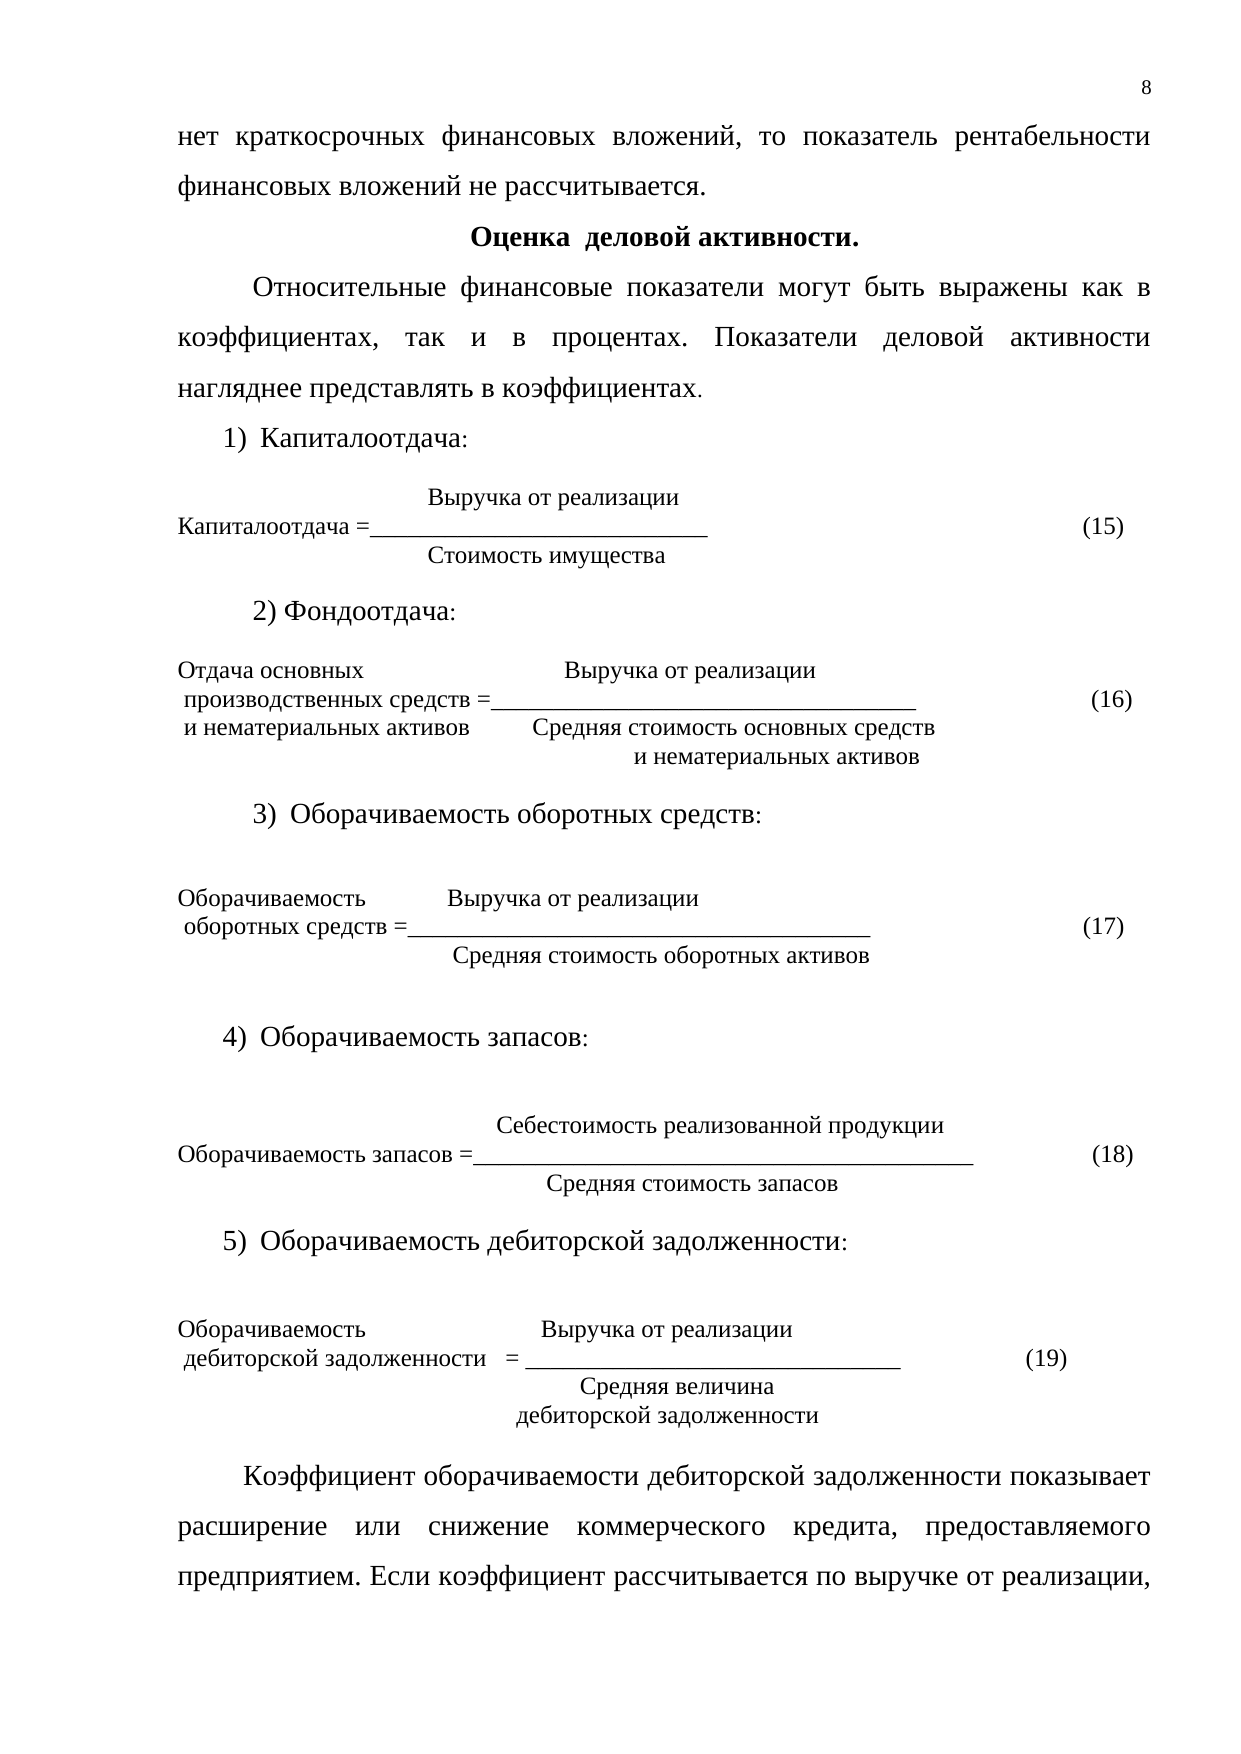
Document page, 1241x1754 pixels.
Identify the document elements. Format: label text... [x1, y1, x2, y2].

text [177, 1458, 1152, 1592]
text 2) Фондоотдача: [177, 593, 1152, 626]
text Стоимость имущества [177, 540, 1152, 568]
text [177, 118, 1152, 202]
text оборотных средств =_____________________________________ (17) [177, 911, 1152, 940]
text Оценка деловой активности. [177, 219, 1152, 252]
text дебиторской задолженности [177, 1400, 1152, 1429]
text Средняя стоимость оборотных активов [177, 940, 1152, 969]
list Оборачиваемость запасов: [222, 1019, 1152, 1053]
subtitle Капиталоотдача =___________________________ (15) [177, 511, 1152, 540]
text Оборачиваемость Выручка от реализации [177, 883, 1152, 911]
text Выручка от реализации [177, 482, 1152, 511]
text и нематериальных активов Средняя стоимость основных средств [177, 712, 1152, 741]
text Оборачиваемость Выручка от реализации [177, 1314, 1152, 1343]
text Относительные финансовые показатели могут быть выражены как в коэффициентах, так и в процентах. Показатели деловой активности нагляднее представлять в коэффициентах. [177, 269, 1152, 403]
list Оборачиваемость дебиторской задолженности: [222, 1223, 1152, 1256]
text и нематериальных активов [177, 741, 1152, 770]
text Отдача основных выручка от реализации [177, 655, 1152, 684]
subtitle Себестоимость реализованной продукции [177, 1110, 1152, 1139]
list Оборачиваемость оборотных средств: [252, 796, 1152, 830]
text производственных средств =__________________________________ (16) [177, 684, 1152, 712]
text Средняя величина [177, 1371, 1152, 1400]
text Средняя стоимость запасов [177, 1168, 1152, 1197]
text Оборачиваемость запасов =________________________________________ (18) [177, 1139, 1152, 1168]
list Капиталоотдача: [222, 420, 1152, 453]
text дебиторской задолженности = ______________________________ (19) [177, 1343, 1152, 1371]
